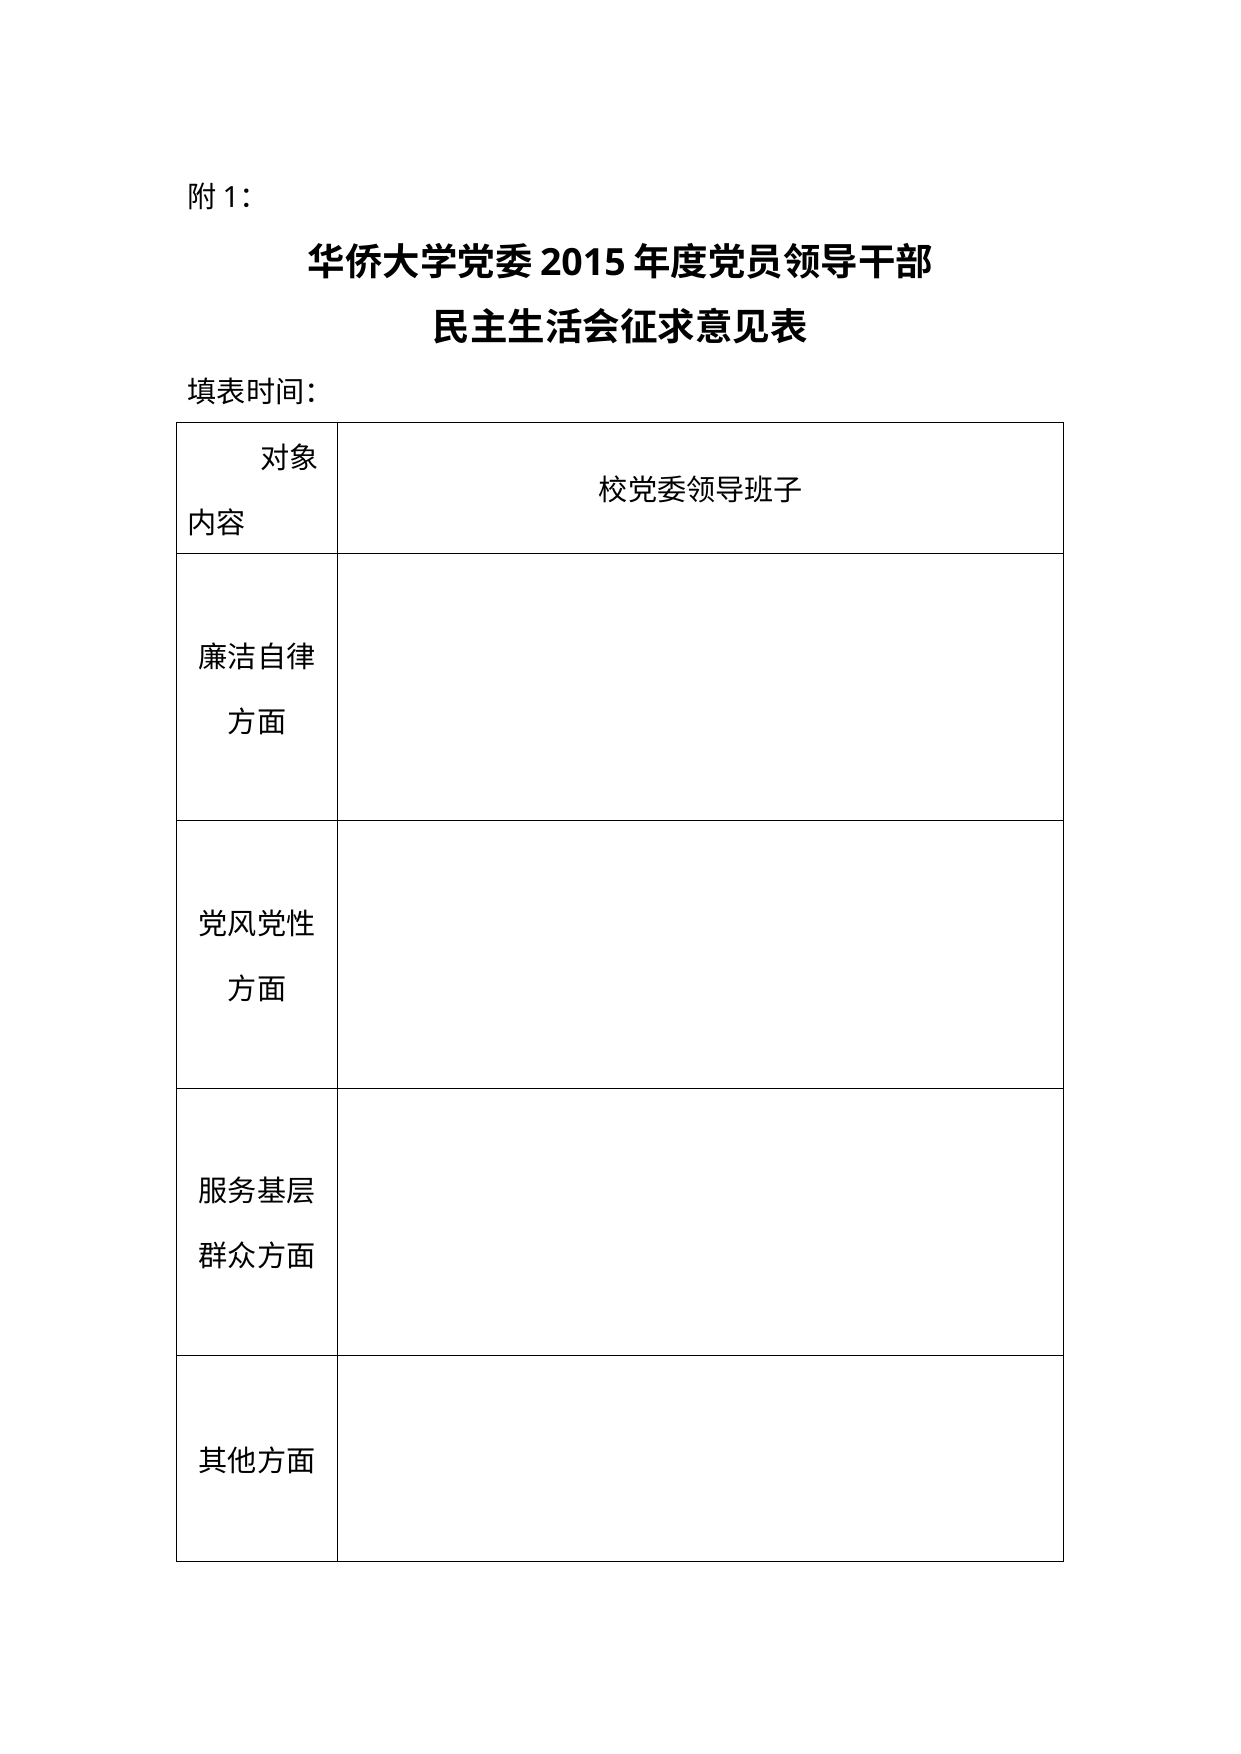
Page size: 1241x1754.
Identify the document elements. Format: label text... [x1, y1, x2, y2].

table_cell [338, 1089, 1063, 1354]
text 华侨大学党委2015年度党员领导干部 [187, 227, 1053, 292]
text 填表时间： [187, 357, 1053, 422]
text 附1： [187, 162, 1053, 227]
table_header 校党委领导班子 [338, 423, 1063, 553]
table_cell 其他方面 [177, 1356, 337, 1561]
table_cell 服务基层 群众方面 [177, 1089, 337, 1354]
table_header 对象 内容 [177, 423, 337, 553]
table_cell [338, 554, 1063, 820]
text 民主生活会征求意见表 [187, 292, 1053, 357]
table_cell 廉洁自律 方面 [177, 554, 337, 820]
table_cell 党风党性 方面 [177, 821, 337, 1087]
table_cell [338, 821, 1063, 1087]
table_cell [338, 1356, 1063, 1561]
